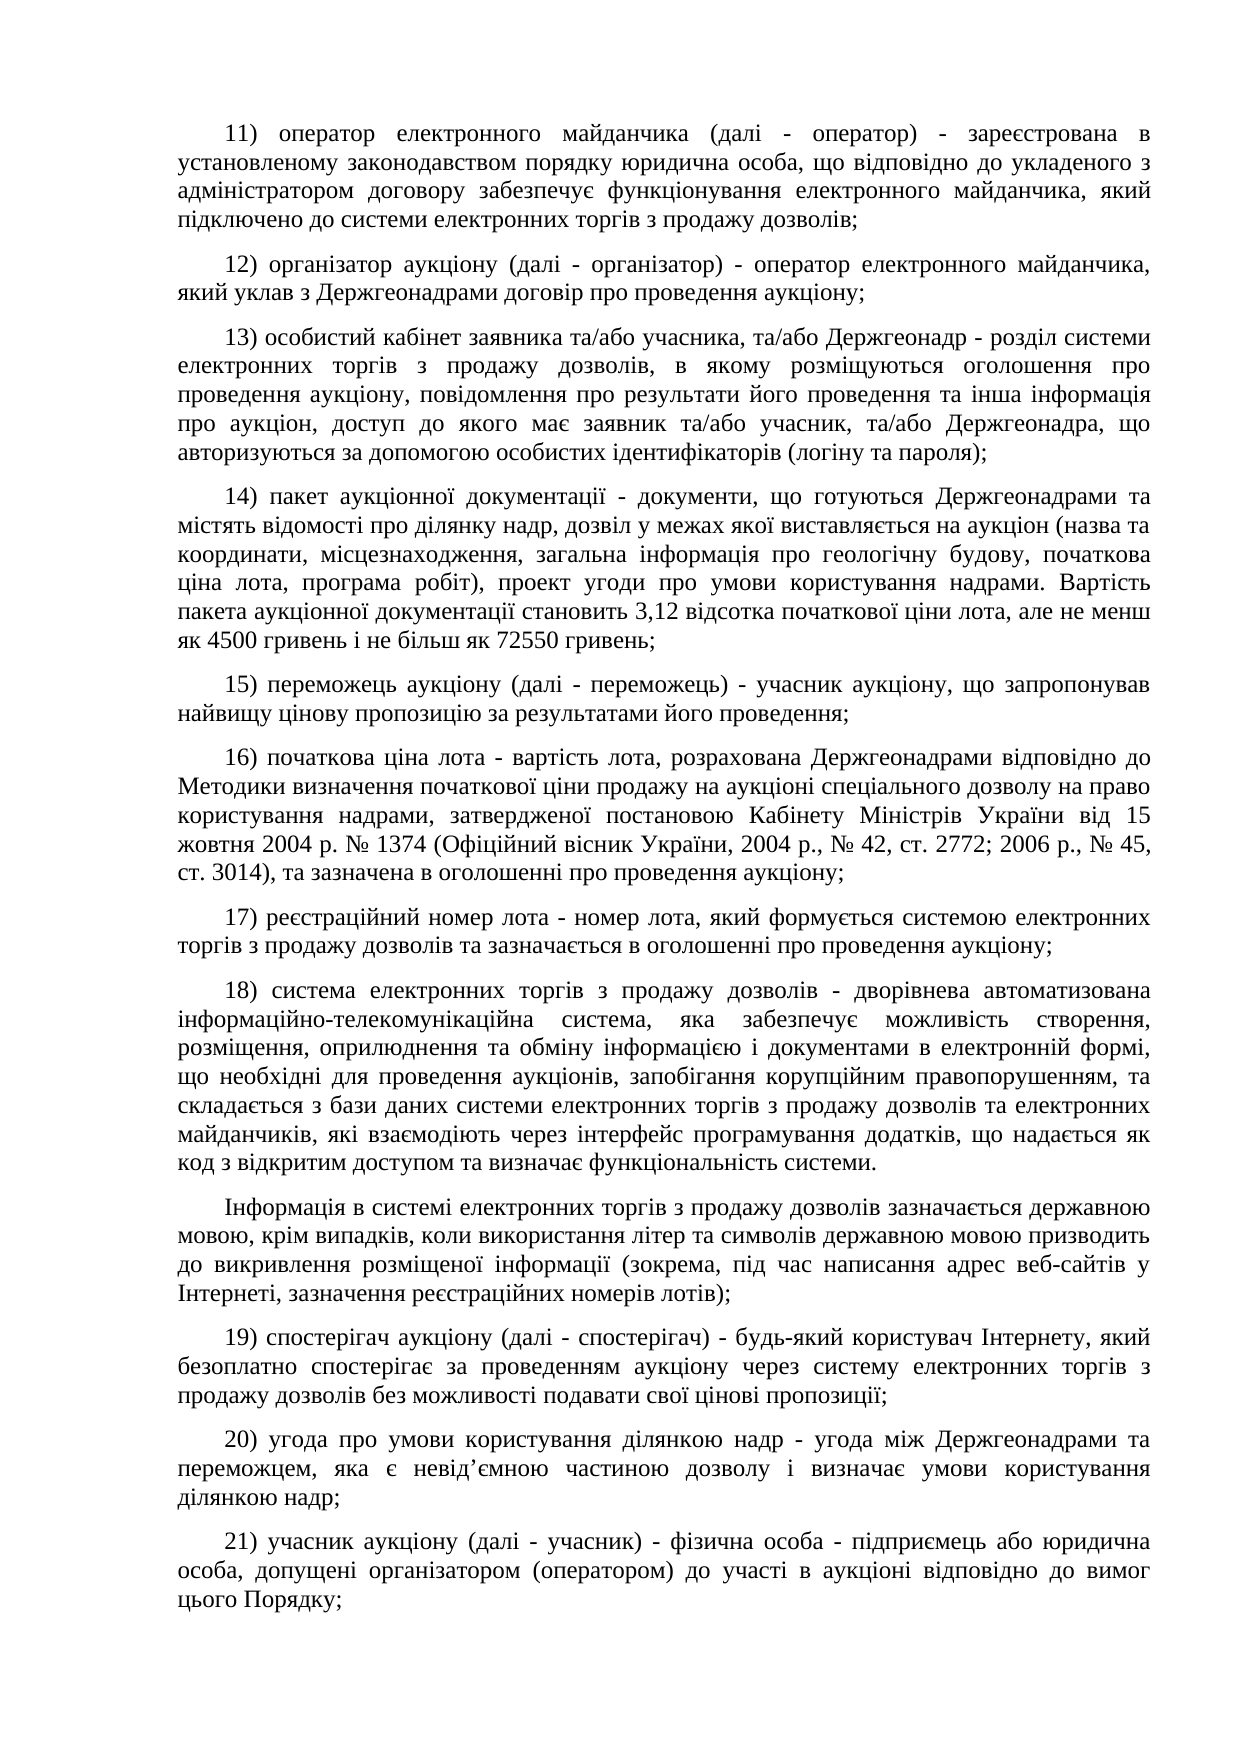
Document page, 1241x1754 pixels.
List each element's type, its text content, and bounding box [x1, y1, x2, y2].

text Інформація в системі електронних торгів з продажу дозволів зазначається державною мовою, крім випадків, коли використання літер та символів державною мовою призводить до викривлення розміщеної інформації (зокрема, під час написання адрес веб-сайтів у Інтернеті, зазначення реєстраційних номерів лотів); [177, 1192, 1152, 1307]
text 17) реєстраційний номер лота - номер лота, який формується системою електронних торгів з продажу дозволів та зазначається в оголошенні про проведення аукціону; [177, 902, 1152, 959]
text 13) особистий кабінет заявника та/або учасника, та/або Держгеонадр - розділ системи електронних торгів з продажу дозволів, в якому розміщуються оголошення про проведення аукціону, повідомлення про результати його проведення та інша інформація про аукціон, доступ до якого має заявник та/або учасник, та/або Держгеонадра, що авторизуються за допомогою особистих ідентифікаторів (логіну та пароля); [177, 322, 1152, 466]
text 21) учасник аукціону (далі - учасник) - фізична особа - підприємець або юридична особа, допущені організатором (оператором) до участі в аукціоні відповідно до вимог цього Порядку; [177, 1526, 1152, 1612]
text 12) організатор аукціону (далі - організатор) - оператор електронного майданчика, який уклав з Держгеонадрами договір про проведення аукціону; [177, 249, 1152, 306]
text 20) угода про умови користування ділянкою надр - угода між Держгеонадрами та переможцем, яка є невід’ємною частиною дозволу і визначає умови користування ділянкою надр; [177, 1424, 1152, 1511]
text 19) спостерігач аукціону (далі - спостерігач) - будь-який користувач Інтернету, який безоплатно спостерігає за проведенням аукціону через систему електронних торгів з продажу дозволів без можливості подавати свої цінові пропозиції; [177, 1322, 1152, 1409]
text 16) початкова ціна лота - вартість лота, розрахована Держгеонадрами відповідно до Методики визначення початкової ціни продажу на аукціоні спеціального дозволу на право користування надрами, затвердженої постановою Кабінету Міністрів України від 15 жовтня 2004 р. № 1374 (Офіційний вісник України, 2004 р., № 42, ст. 2772; 2006 р., № 45, ст. 3014), та зазначена в оголошенні про проведення аукціону; [177, 742, 1152, 886]
text 11) оператор електронного майданчика (далі - оператор) - зареєстрована в установленому законодавством порядку юридична особа, що відповідно до укладеного з адміністратором договору забезпечує функціонування електронного майданчика, який підключено до системи електронних торгів з продажу дозволів; [177, 118, 1152, 233]
text 15) переможець аукціону (далі - переможець) - учасник аукціону, що запропонував найвищу цінову пропозицію за результатами його проведення; [177, 669, 1152, 727]
text 18) система електронних торгів з продажу дозволів - дворівнева автоматизована інформаційно-телекомунікаційна система, яка забезпечує можливість створення, розміщення, оприлюднення та обміну інформацією і документами в електронній формі, що необхідні для проведення аукціонів, запобігання корупційним правопорушенням, та складається з бази даних системи електронних торгів з продажу дозволів та електронних майданчиків, які взаємодіють через інтерфейс програмування додатків, що надається як код з відкритим доступом та визначає функціональність системи. [177, 975, 1152, 1176]
text 14) пакет аукціонної документації - документи, що готуються Держгеонадрами та містять відомості про ділянку надр, дозвіл у межах якої виставляється на аукціон (назва та координати, місцезнаходження, загальна інформація про геологічну будову, початкова ціна лота, програма робіт), проект угоди про умови користування надрами. Вартість пакета аукціонної документації становить 3,12 відсотка початкової ціни лота, але не менш як 4500 гривень і не більш як 72550 гривень; [177, 481, 1152, 654]
